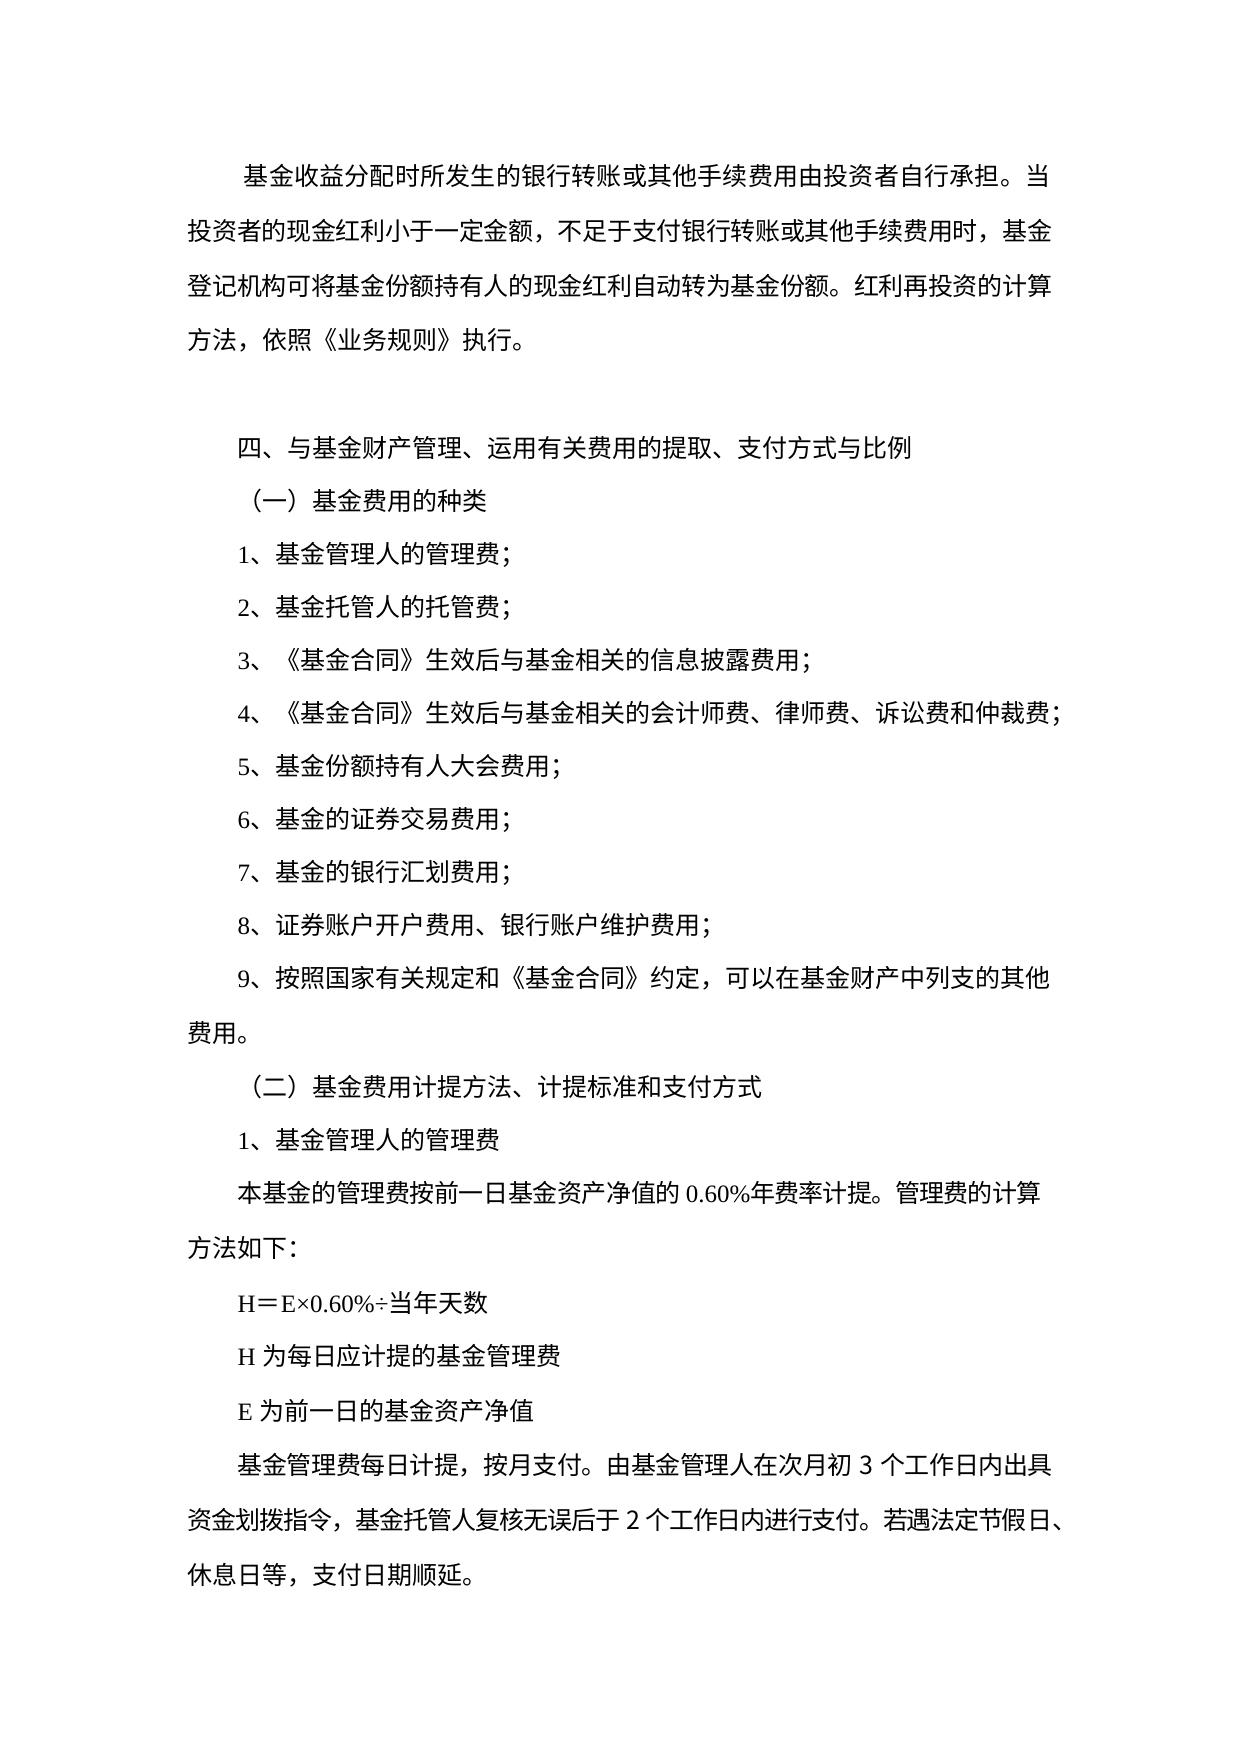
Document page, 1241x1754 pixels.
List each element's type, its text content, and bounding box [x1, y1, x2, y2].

text H＝E×0.60%÷当年天数 [237, 1283, 1101, 1319]
text 2、基金托管人的托管费； [237, 587, 1101, 624]
text H 为每日应计提的基金管理费E 为前一日的基金资产净值 [237, 1336, 562, 1427]
text （一）基金费用的种类 [237, 482, 1101, 518]
text 本基金的管理费按前一日基金资产净值的 0.60%年费率计提。管理费的计算方法如下： [187, 1174, 1053, 1265]
text （二）基金费用计提方法、计提标准和支付方式 [237, 1068, 1101, 1104]
text 基金收益分配时所发生的银行转账或其他手续费用由投资者自行承担。当投资者的现金红利小于一定金额，不足于支付银行转账或其他手续费用时，基金登记机构可将基金份额持有人的现金红利自动转为基金份额。红利再投资的计算方法，依照《业务规则》执行。 [187, 157, 1053, 357]
text 基金管理费每日计提，按月支付。由基金管理人在次月初 3 个工作日内出具资金划拨指令，基金托管人复核无误后于 2 个工作日内进行支付。若遇法定节假日、休息日等，支付日期顺延。 [187, 1446, 1053, 1591]
text 8、证券账户开户费用、银行账户维护费用； [237, 905, 1101, 942]
text 1、基金管理人的管理费 [237, 1121, 1101, 1157]
text 7、基金的银行汇划费用； [237, 852, 1101, 889]
text 5、基金份额持有人大会费用； [237, 746, 1101, 783]
text 4、《基金合同》生效后与基金相关的会计师费、律师费、诉讼费和仲裁费； [237, 693, 1101, 730]
text 3、《基金合同》生效后与基金相关的信息披露费用； [237, 641, 1101, 677]
text 四、与基金财产管理、运用有关费用的提取、支付方式与比例 [237, 429, 1101, 465]
text 9、按照国家有关规定和《基金合同》约定，可以在基金财产中列支的其他费用。 [187, 958, 1053, 1049]
text 1、基金管理人的管理费； [237, 534, 1101, 571]
text 6、基金的证券交易费用； [237, 799, 1101, 836]
